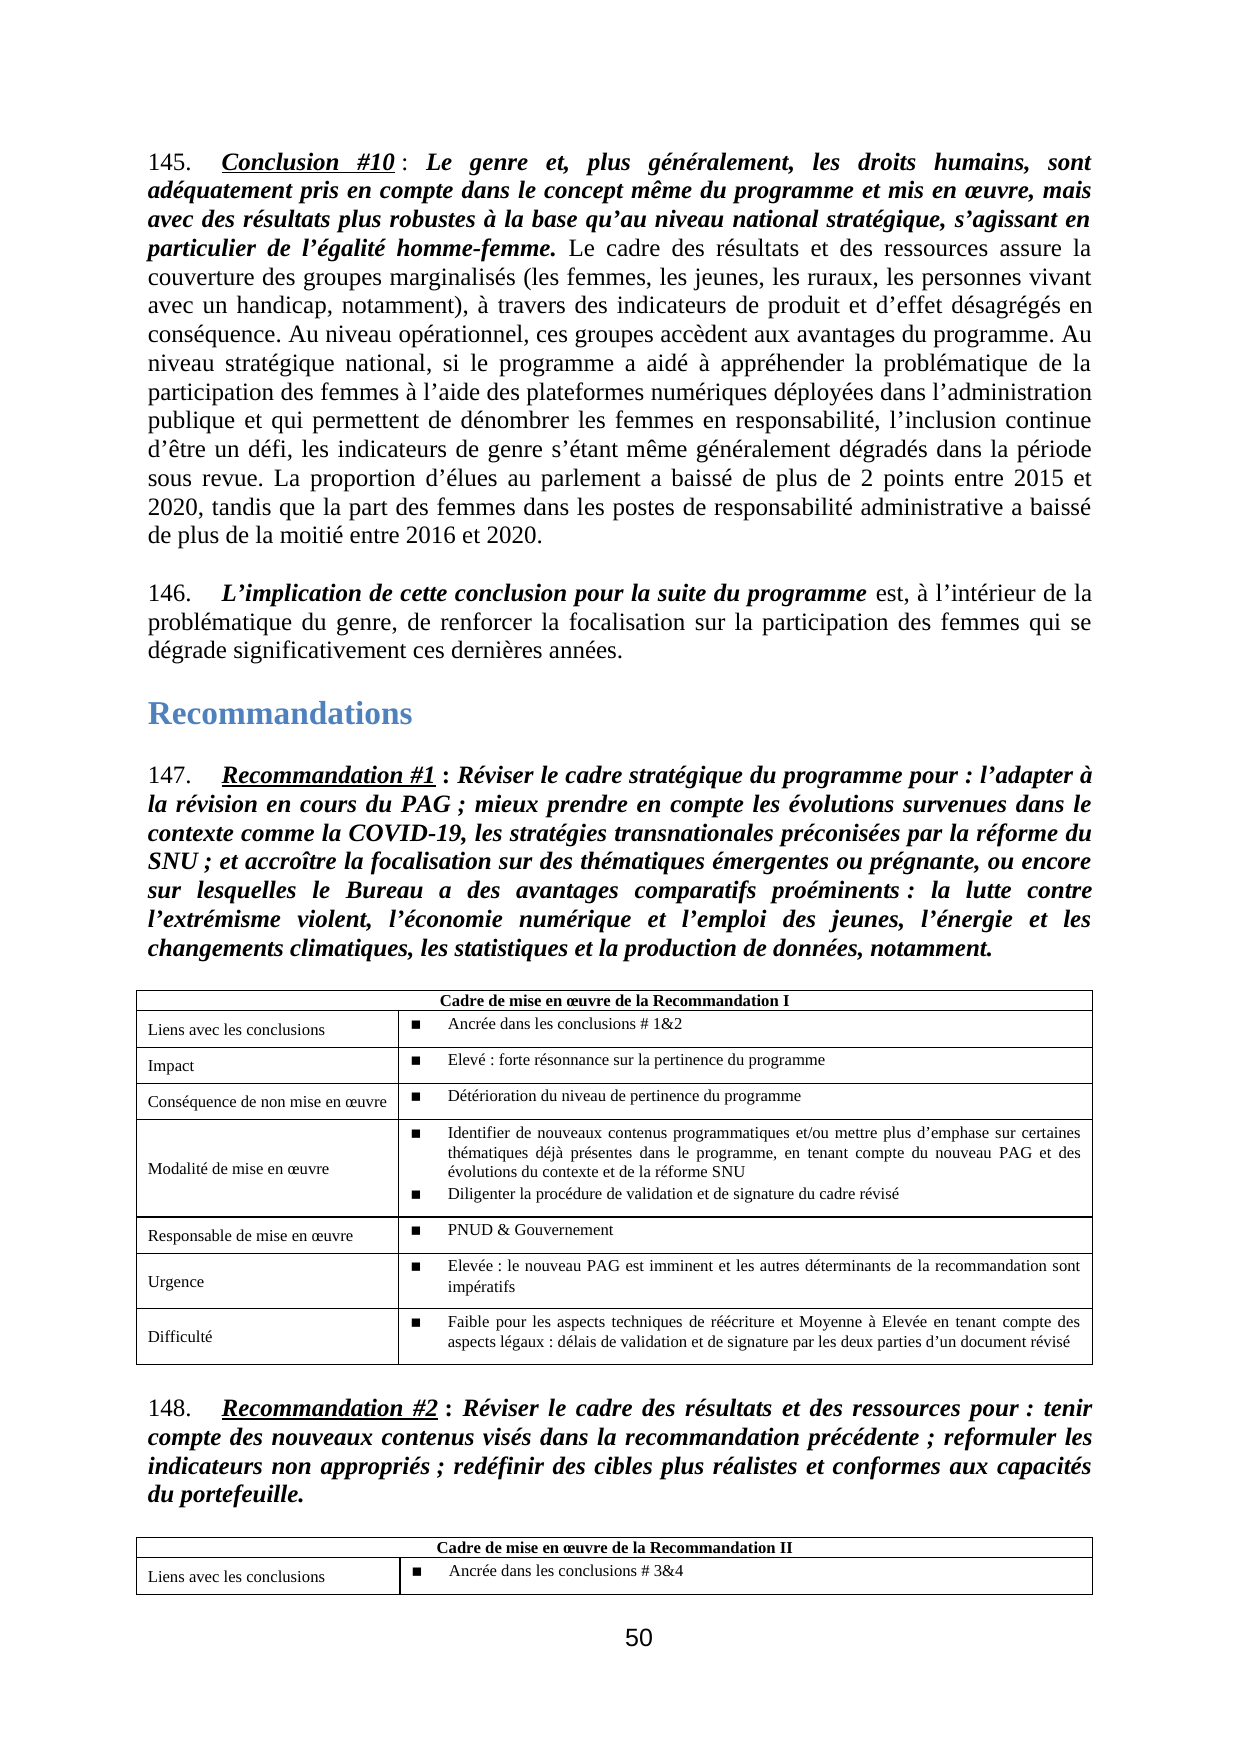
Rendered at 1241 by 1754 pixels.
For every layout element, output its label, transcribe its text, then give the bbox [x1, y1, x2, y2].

table_cell Impact [137, 1048, 398, 1083]
table_cell Liens avec les conclusions [137, 1558, 399, 1593]
subtitle Recommandations [148, 693, 1092, 731]
table_cell Ancrée dans les conclusions # 3&4 [401, 1558, 1092, 1593]
table_cell Identifier de nouveaux contenus programmatiques et/ou mettre plus d’emphase sur certaines thématiques déjà présentes dans le programme, en tenant compte du nouveau PAG et des évolutions du contexte et de la réforme SNU Diligenter la procédure de validation et de signature du cadre révisé [399, 1120, 1092, 1216]
table_cell Liens avec les conclusions [137, 1011, 398, 1047]
table_cell Faible pour les aspects techniques de réécriture et Moyenne à Elevée en tenant compte des aspects légaux : délais de validation et de signature par les deux parties d’un document révisé [399, 1309, 1092, 1363]
table_cell Responsable de mise en œuvre [137, 1218, 398, 1253]
table_cell Elevée : le nouveau PAG est imminent et les autres déterminants de la recommandation sont impératifs [399, 1254, 1092, 1308]
table_cell Détérioration du niveau de pertinence du programme [399, 1084, 1092, 1119]
table_cell Urgence [137, 1254, 398, 1308]
table_header Cadre de mise en œuvre de la Recommandation II [137, 1538, 1092, 1557]
table_cell Elevé : forte résonnance sur la pertinence du programme [399, 1048, 1092, 1083]
table_cell Difficulté [137, 1309, 398, 1363]
table_cell Conséquence de non mise en œuvre [137, 1084, 398, 1119]
text 148. Recommandation #2 : Réviser le cadre des résultats et des ressources pour : tenir compte des nouveaux contenus visés dans la recommandation précédente ; reformuler les indicateurs non appropriés ; redéfinir des cibles plus réalistes et conformes aux capacités du portefeuille. [148, 1393, 1092, 1508]
table_cell PNUD & Gouvernement [399, 1218, 1092, 1253]
table_cell Ancrée dans les conclusions # 1&2 [399, 1011, 1092, 1047]
text 145. Conclusion #10 : Le genre et, plus généralement, les droits humains, sont adéquatement pris en compte dans le concept même du programme et mis en œuvre, mais avec des résultats plus robustes à la base qu’au niveau national stratégique, s’agissant en particulier de l’égalité homme-femme. Le cadre des résultats et des ressources assure la couverture des groupes marginalisés (les femmes, les jeunes, les ruraux, les personnes vivant avec un handicap, notamment), à travers des indicateurs de produit et d’effet désagrégés en conséquence. Au niveau opérationnel, ces groupes accèdent aux avantages du programme. Au niveau stratégique national, si le programme a aidé à appréhender la problématique de la participation des femmes à l’aide des plateformes numériques déployées dans l’administration publique et qui permettent de dénombrer les femmes en responsabilité, l’inclusion continue d’être un défi, les indicateurs de genre s’étant même généralement dégradés dans la période sous revue. La proportion d’élues au parlement a baissé de plus de 2 points entre 2015 et 2020, tandis que la part des femmes dans les postes de responsabilité administrative a baissé de plus de la moitié entre 2016 et 2020. [148, 147, 1092, 549]
table_header Cadre de mise en œuvre de la Recommandation I [137, 991, 1092, 1010]
text 146. L’implication de cette conclusion pour la suite du programme est, à l’intérieur de la problématique du genre, de renforcer la focalisation sur la participation des femmes qui se dégrade significativement ces dernières années. [148, 578, 1092, 664]
text 147. Recommandation #1 : Réviser le cadre stratégique du programme pour : l’adapter à la révision en cours du PAG ; mieux prendre en compte les évolutions survenues dans le contexte comme la COVID-19, les stratégies transnationales préconisées par la réforme du SNU ; et accroître la focalisation sur des thématiques émergentes ou prégnante, ou encore sur lesquelles le Bureau a des avantages comparatifs proéminents : la lutte contre l’extrémisme violent, l’économie numérique et l’emploi des jeunes, l’énergie et les changements climatiques, les statistiques et la production de données, notamment. [148, 760, 1092, 961]
table_cell Modalité de mise en œuvre [137, 1120, 398, 1216]
